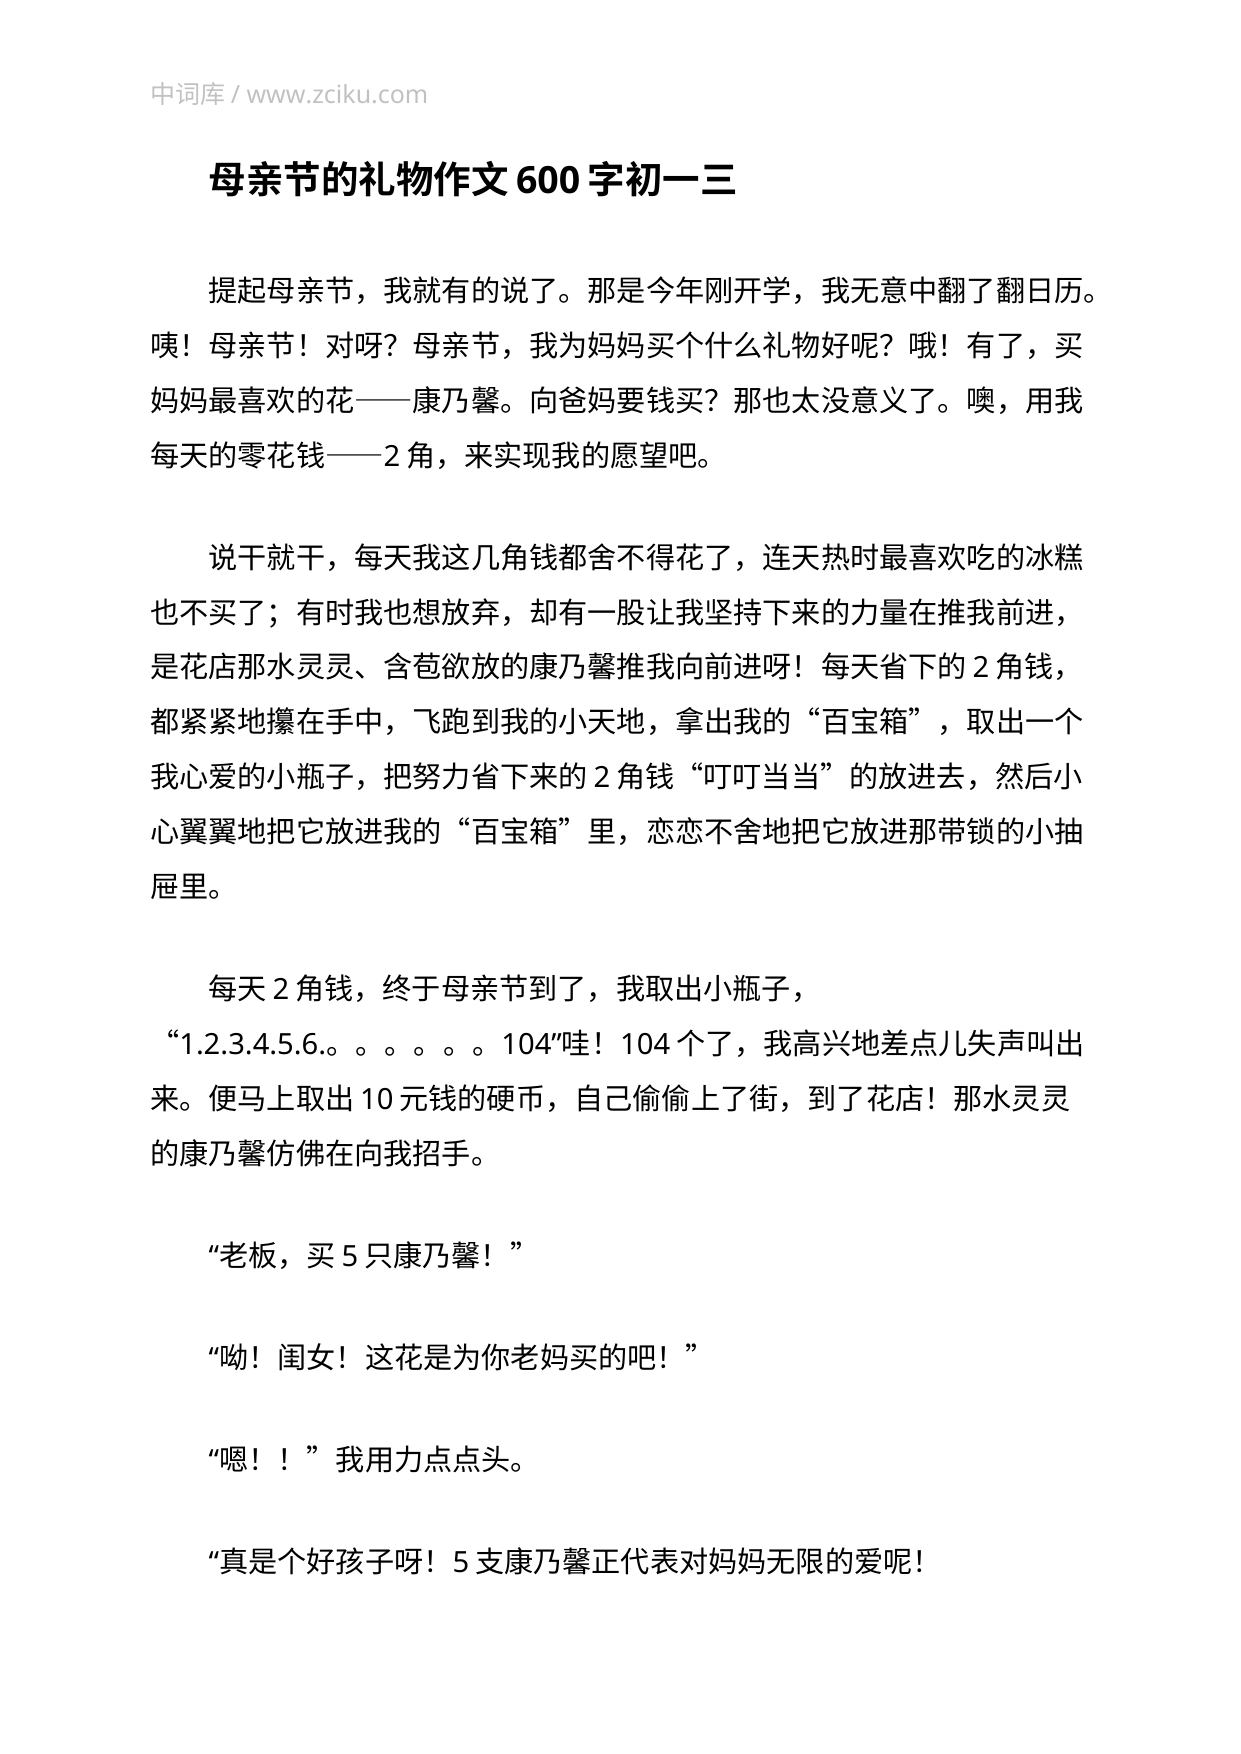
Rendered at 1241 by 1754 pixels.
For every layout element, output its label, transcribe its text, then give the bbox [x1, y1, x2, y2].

text 母亲节的礼物作文600字初一三 [150, 150, 1090, 204]
text “真是个好孩子呀！5支康乃馨正代表对妈妈无限的爱呢！ [150, 1538, 1090, 1581]
text “老板，买5只康乃馨！” [150, 1232, 1090, 1275]
text 提起母亲节，我就有的说了。那是今年刚开学，我无意中翻了翻日历。咦！母亲节！对呀？母亲节，我为妈妈买个什么礼物好呢？哦！有了，买妈妈最喜欢的花——康乃馨。向爸妈要钱买？那也太没意义了。噢，用我每天的零花钱——2角，来实现我的愿望吧。 [150, 268, 1090, 475]
text “呦！闺女！这花是为你老妈买的吧！” [150, 1334, 1090, 1377]
text 每天2角钱，终于母亲节到了，我取出小瓶子，“1.2.3.4.5.6.。。。。。。104”哇！104个了，我高兴地差点儿失声叫出来。便马上取出10元钱的硬币，自己偷偷上了街，到了花店！那水灵灵的康乃馨仿佛在向我招手。 [150, 966, 1090, 1173]
text “嗯！！”我用力点点头。 [150, 1436, 1090, 1479]
text 说干就干，每天我这几角钱都舍不得花了，连天热时最喜欢吃的冰糕也不买了；有时我也想放弃，却有一股让我坚持下来的力量在推我前进，是花店那水灵灵、含苞欲放的康乃馨推我向前进呀！每天省下的2角钱，都紧紧地攥在手中，飞跑到我的小天地，拿出我的“百宝箱”，取出一个我心爱的小瓶子，把努力省下来的2角钱“叮叮当当”的放进去，然后小心翼翼地把它放进我的“百宝箱”里，恋恋不舍地把它放进那带锁的小抽屉里。 [150, 534, 1090, 906]
